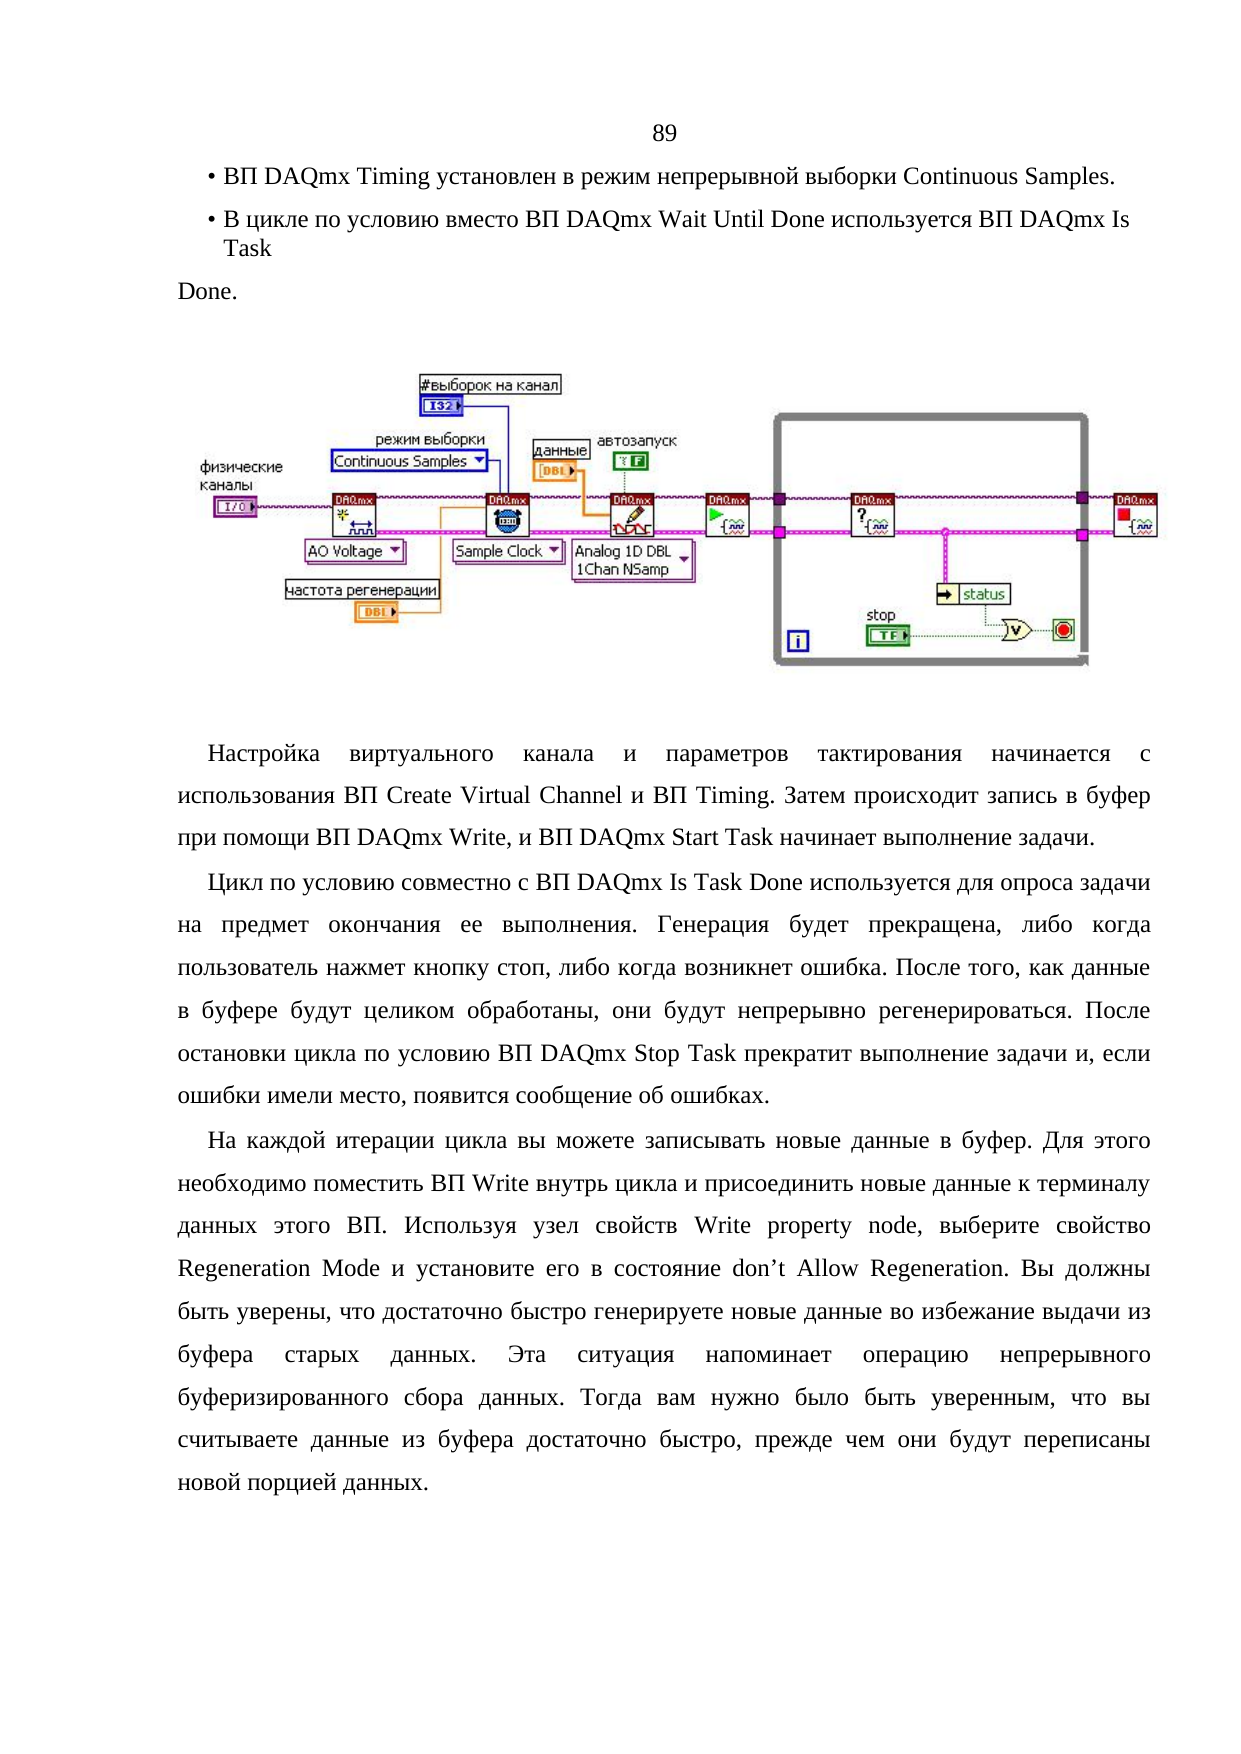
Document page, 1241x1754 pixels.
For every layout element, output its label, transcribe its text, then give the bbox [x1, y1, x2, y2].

text Цикл по условию совместно с ВП DAQmx Is Task Done используется для опроса задачи на предмет окончания ее выполнения. Генерация будет прекращена, либо когда пользователь нажмет кнопку стоп, либо когда возникнет ошибка. После того, как данные в буфере будут целиком обработаны, они будут непрерывно регенерироваться. После остановки цикла по условию ВП DAQmx Stop Task прекратит выполнение задачи и, если ошибки имели место, появится сообщение об ошибках. [177, 867, 1152, 1109]
list В цикле по условию вместо ВП DAQmx Wait Until Done используется ВП DAQmx Is Task [207, 204, 1152, 262]
list ВП DAQmx Timing установлен в режим непрерывной выборки Continuous Samples. [207, 161, 1152, 190]
text Настройка виртуального канала и параметров тактирования начинается с использования ВП Create Virtual Channel и ВП Timing. Затем происходит запись в буфер при помощи ВП DAQmx Write, и ВП DAQmx Start Task начинает выполнение задачи. [177, 738, 1152, 851]
text Done. [177, 276, 1152, 305]
text 89 [177, 118, 1152, 147]
picture [194, 363, 1169, 680]
text На каждой итерации цикла вы можете записывать новые данные в буфер. Для этого необходимо поместить ВП Write внутрь цикла и присоединить новые данные к терминалу данных этого ВП. Используя узел свойств Write property node, выберите свойство Regeneration Mode и установите его в состояние don’t Allow Regeneration. Вы должны быть уверены, что достаточно быстро генерируете новые данные во избежание выдачи из буфера старых данных. Эта ситуация напоминает операцию непрерывного буферизированного сбора данных. Тогда вам нужно было быть уверенным, что вы считываете данные из буфера достаточно быстро, прежде чем они будут переписаны новой порцией данных. [177, 1125, 1152, 1496]
